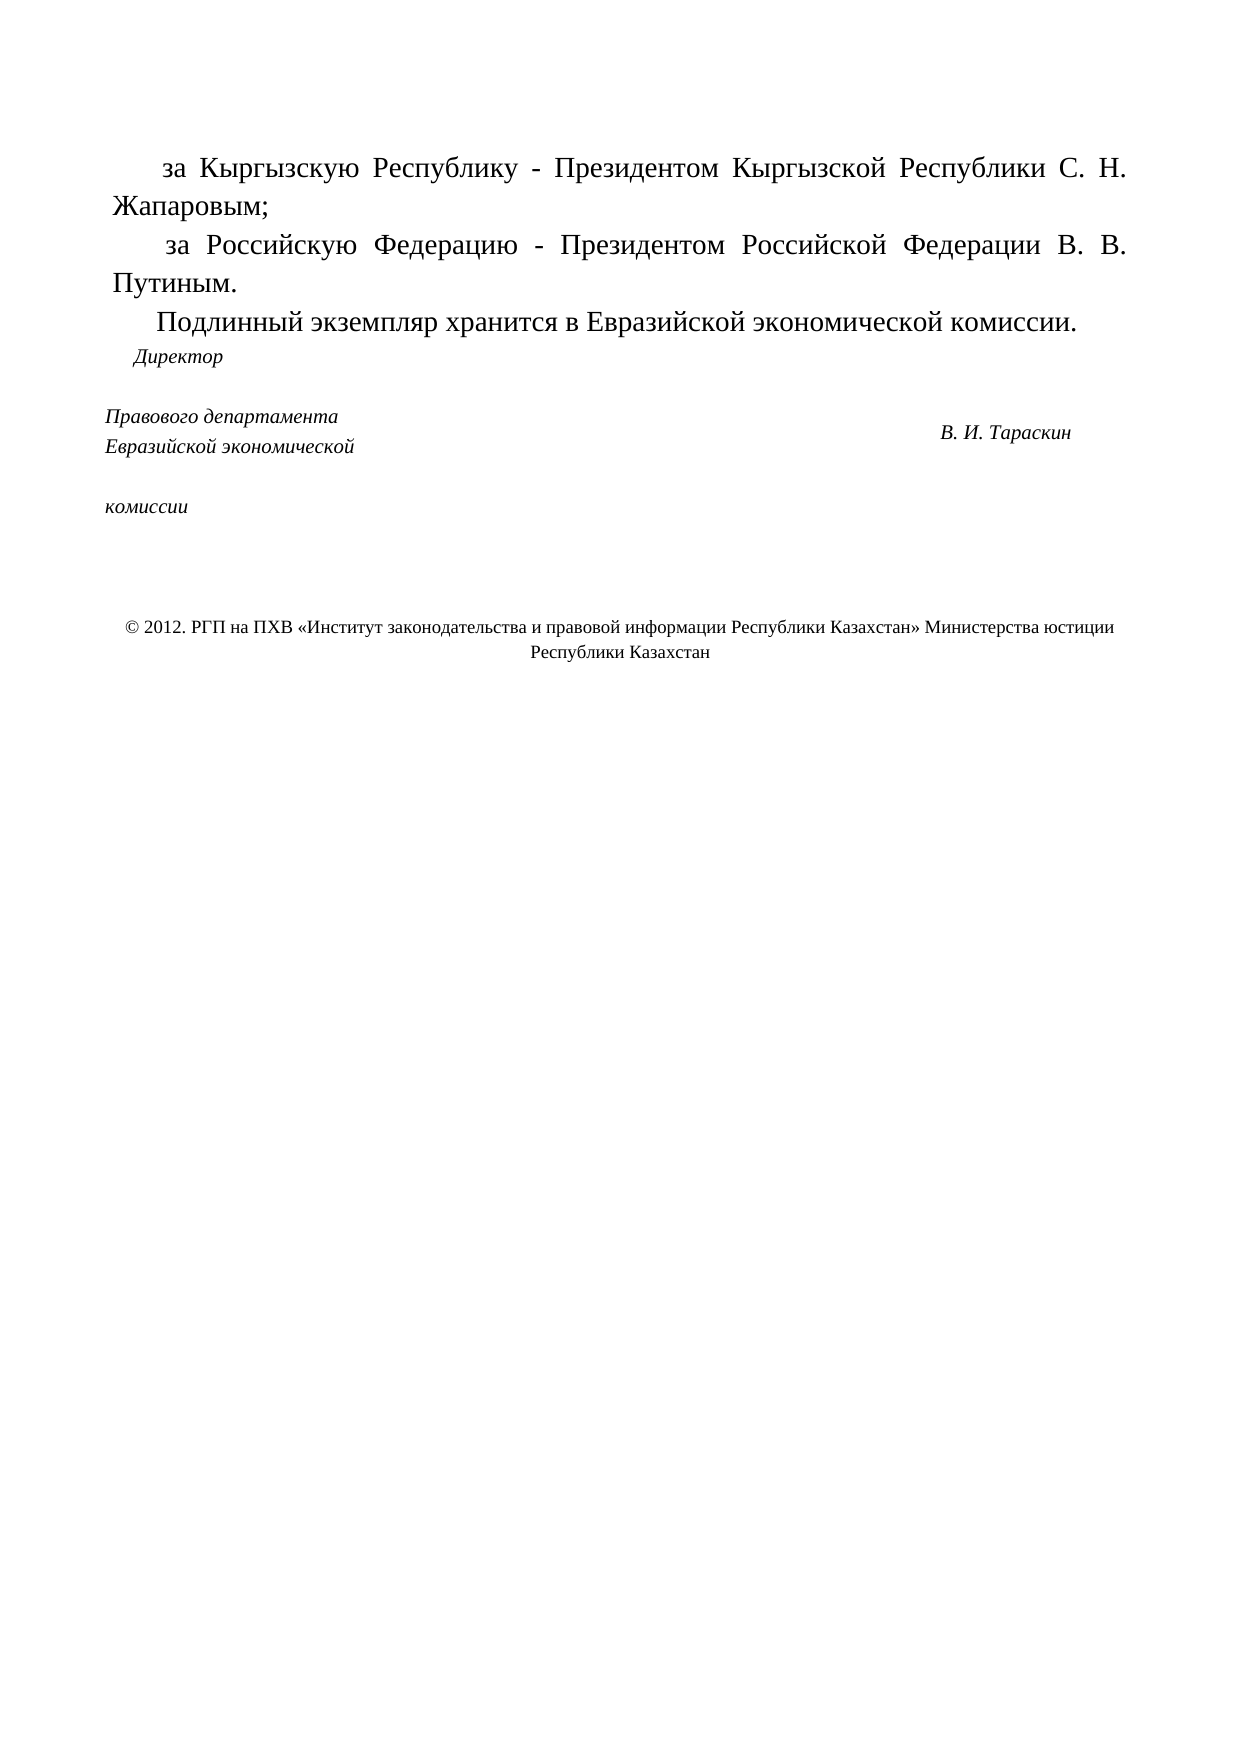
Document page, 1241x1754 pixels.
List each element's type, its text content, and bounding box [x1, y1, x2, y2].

text за Кыргызскую Республику - Президентом Кыргызской Республики С. Н. Жапаровым; [112, 150, 1128, 222]
text за Российскую Федерацию - Президентом Российской Федерации В. В. Путиным. [112, 227, 1128, 299]
text Подлинный экземпляр хранится в Евразийской экономической комиссии. [112, 304, 1128, 338]
table_header Директор Правового департамента Евразийской экономической комиссии [101, 343, 939, 525]
text © 2012. РГП на ПХВ «Институт законодательства и правовой информации Республики Казахстан» Министерства юстиции Республики Казахстан [112, 616, 1128, 662]
table_header В. И. Тараскин [939, 343, 1240, 525]
